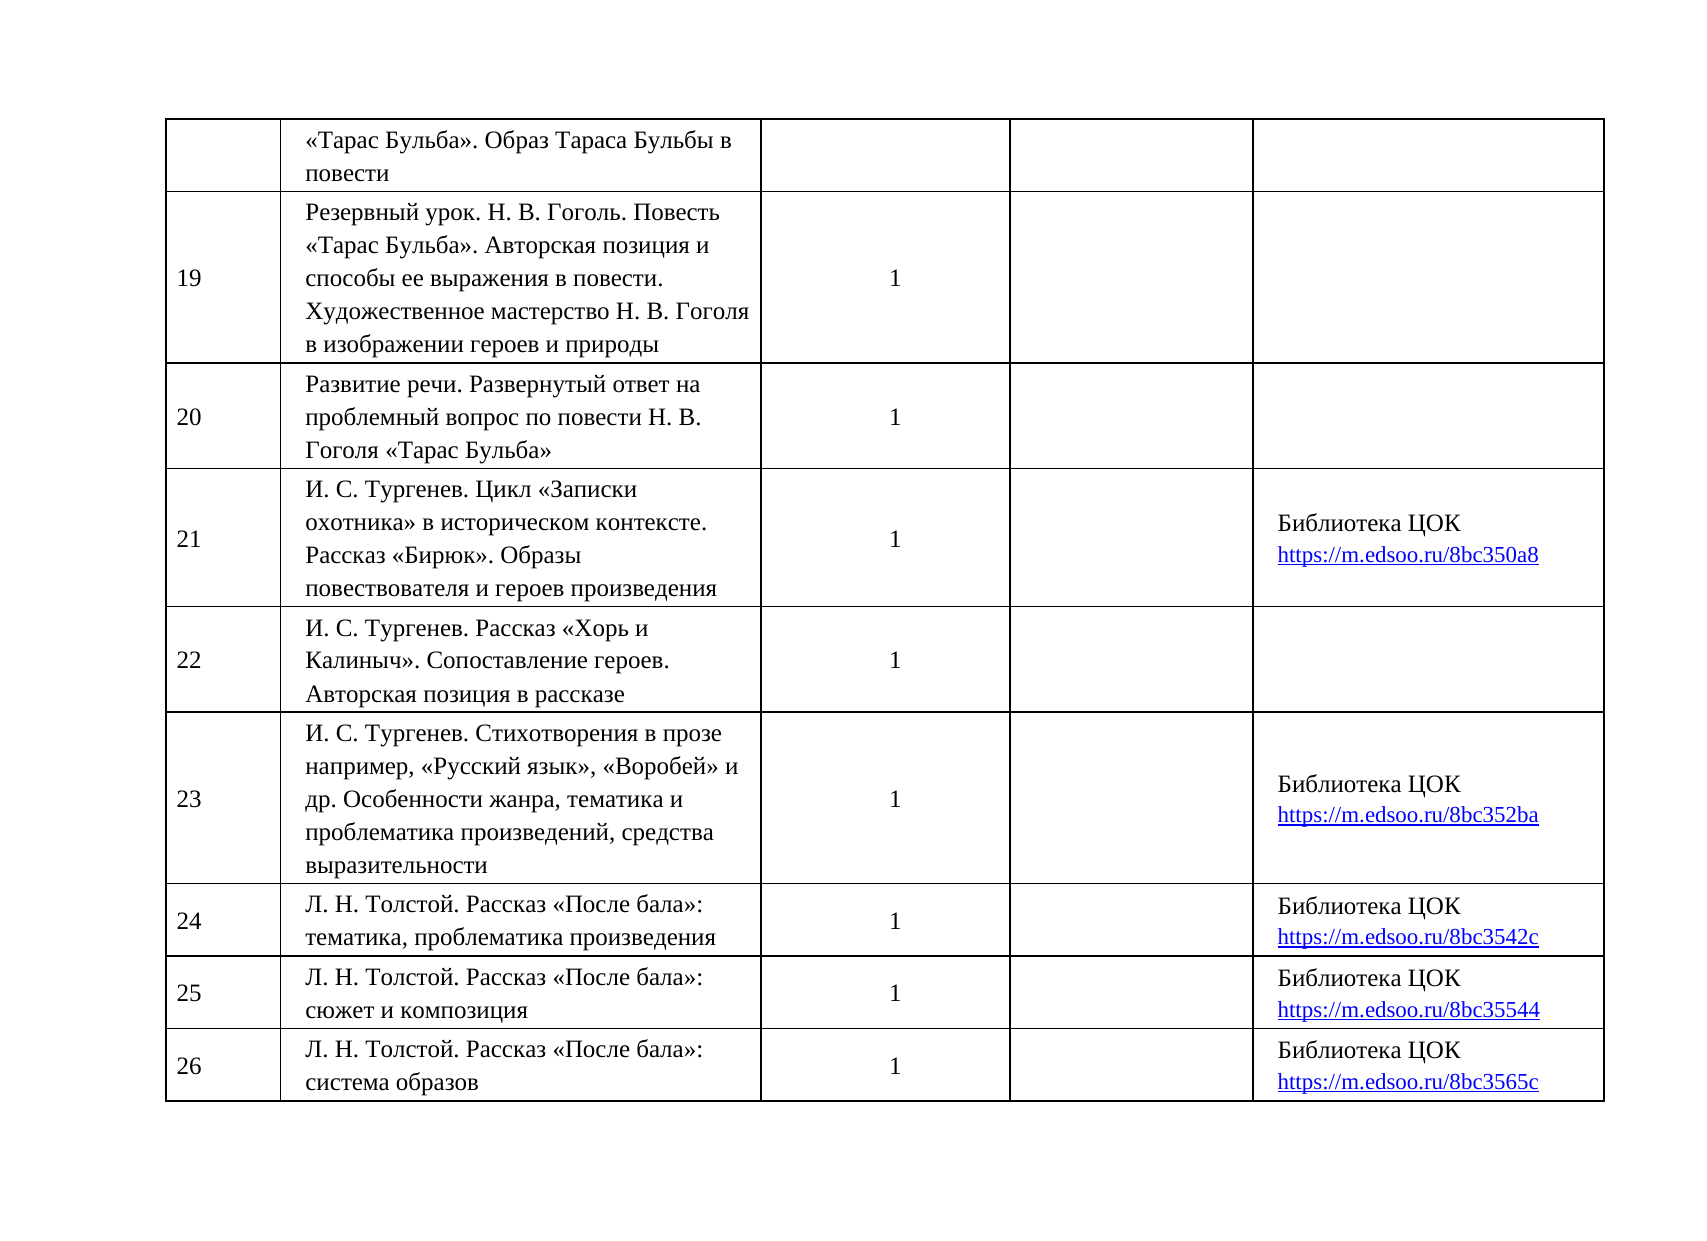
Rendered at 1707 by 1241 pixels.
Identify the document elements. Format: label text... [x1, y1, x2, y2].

table_cell Резервный урок. Н. В. Гоголь. Повесть «Тарас Бульба». Авторская позиция и способы ее выражения в повести. Художественное мастерство Н. В. Гоголя в изображении героев и природы [281, 192, 760, 362]
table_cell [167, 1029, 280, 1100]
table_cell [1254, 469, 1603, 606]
table_cell 1 [762, 364, 1009, 467]
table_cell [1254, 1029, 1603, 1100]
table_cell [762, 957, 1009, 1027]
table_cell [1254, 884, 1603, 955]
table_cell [281, 120, 760, 191]
table_cell [1254, 120, 1603, 191]
table_cell [1254, 192, 1603, 362]
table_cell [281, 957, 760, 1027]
table_cell [1011, 364, 1252, 467]
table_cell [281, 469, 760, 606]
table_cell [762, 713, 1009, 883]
table_cell 20 [167, 364, 280, 467]
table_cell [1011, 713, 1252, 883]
table_cell [1011, 120, 1252, 191]
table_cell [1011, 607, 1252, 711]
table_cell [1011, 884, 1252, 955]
table_cell [1011, 192, 1252, 362]
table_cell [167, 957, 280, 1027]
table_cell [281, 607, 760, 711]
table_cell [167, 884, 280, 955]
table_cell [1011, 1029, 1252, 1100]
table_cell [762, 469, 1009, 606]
table_cell 1 [762, 192, 1009, 362]
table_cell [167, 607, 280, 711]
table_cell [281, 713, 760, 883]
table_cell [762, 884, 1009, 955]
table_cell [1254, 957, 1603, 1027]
table_cell 1 [762, 120, 1009, 191]
table_cell 19 [167, 192, 280, 362]
table_cell Развитие речи. Развернутый ответ на проблемный вопрос по повести Н. В. Гоголя «Тарас Бульба» [281, 364, 760, 467]
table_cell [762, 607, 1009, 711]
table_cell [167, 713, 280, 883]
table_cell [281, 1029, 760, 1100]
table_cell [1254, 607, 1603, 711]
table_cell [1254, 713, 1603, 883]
table_cell [1254, 364, 1603, 467]
table_cell 21 [167, 469, 280, 606]
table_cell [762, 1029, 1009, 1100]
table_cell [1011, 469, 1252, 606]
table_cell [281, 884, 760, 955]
table_cell 18 [167, 120, 280, 191]
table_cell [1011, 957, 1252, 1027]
